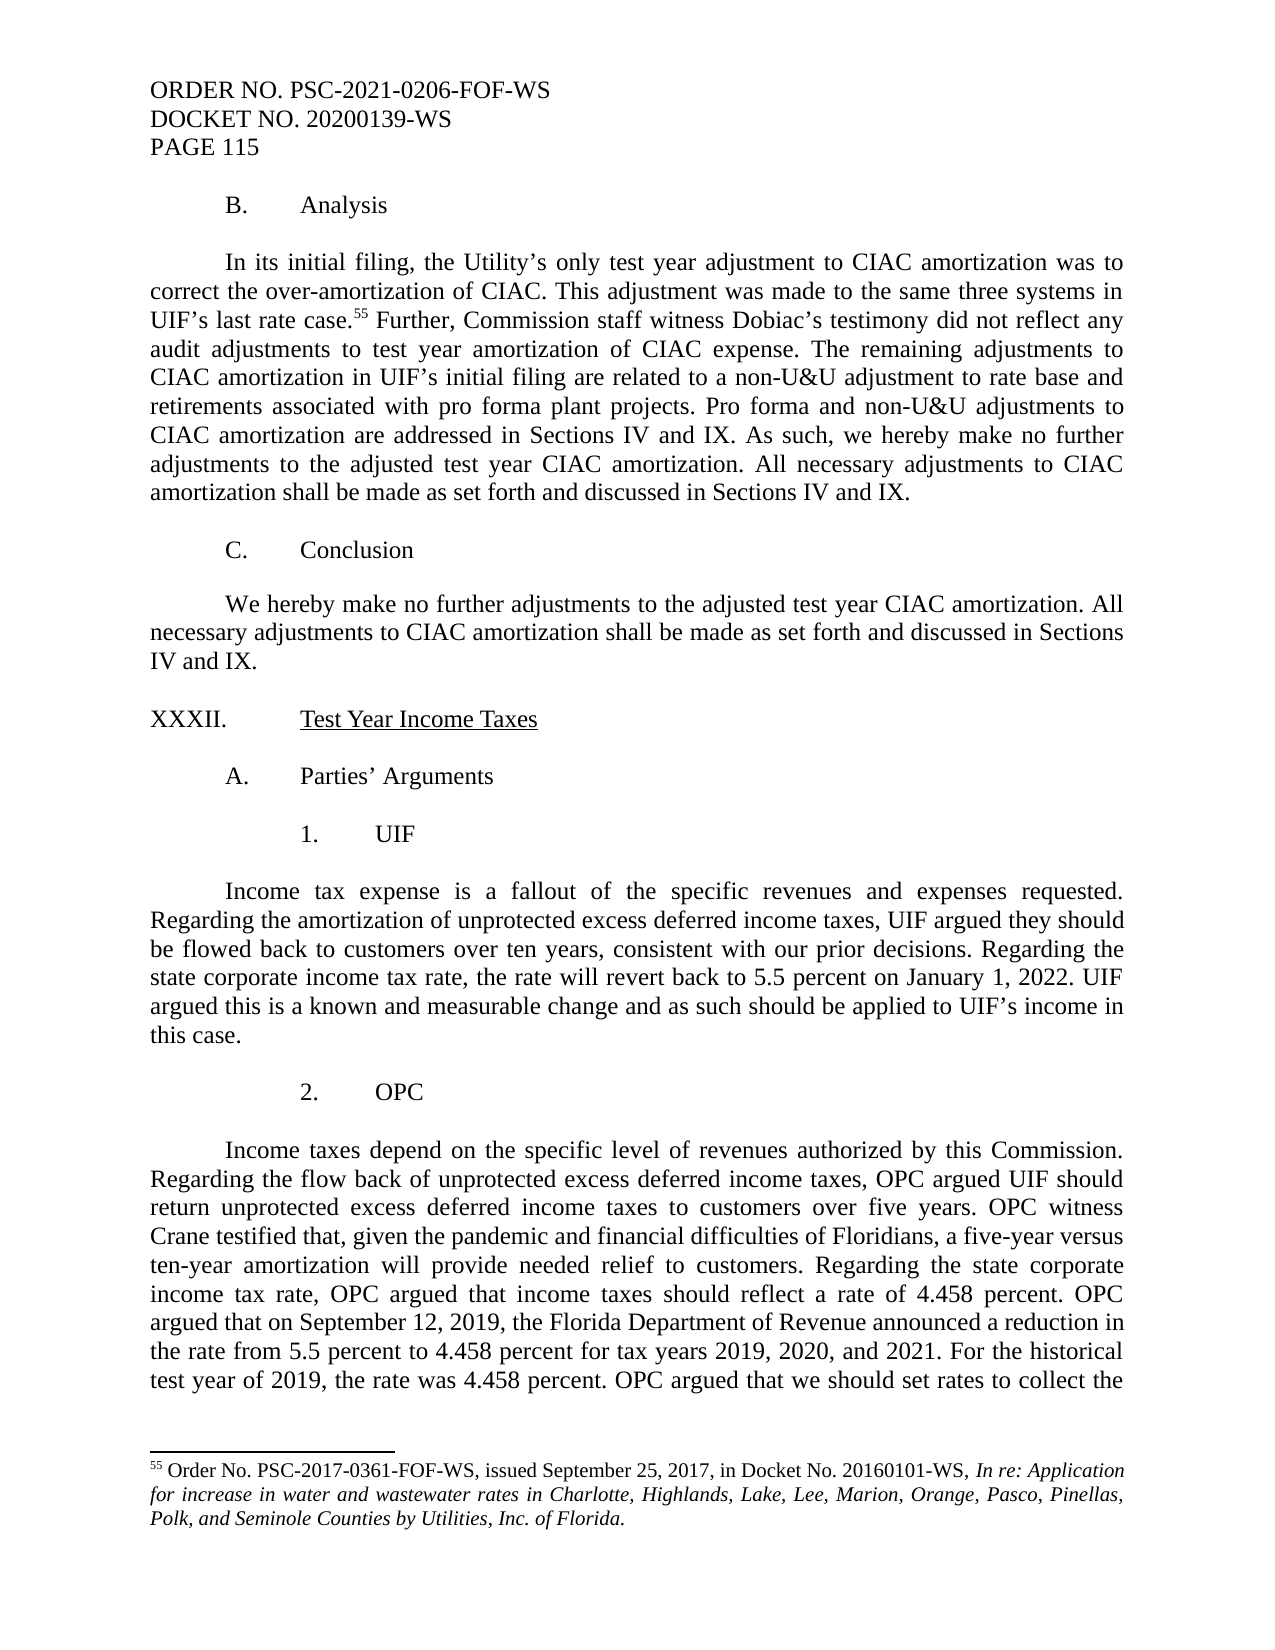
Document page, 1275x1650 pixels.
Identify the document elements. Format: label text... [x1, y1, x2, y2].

text We hereby make no further adjustments to the adjusted test year CIAC amortization. All necessary adjustments to CIAC amortization shall be made as set forth and discussed in Sections IV and IX. [150, 589, 1125, 675]
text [150, 1135, 1125, 1394]
list Parties’ Arguments [225, 761, 1125, 790]
text C. Conclusion [150, 535, 1125, 564]
list Test Year Income Taxes [150, 704, 1125, 732]
list Analysis [225, 190, 1125, 219]
text Income tax expense is a fallout of the specific revenues and expenses requested. Regarding the amortization of unprotected excess deferred income taxes, UIF argued they should be flowed back to customers over ten years, consistent with our prior decisions. Regarding the state corporate income tax rate, the rate will revert back to 5.5 percent on January 1, 2022. UIF argued this is a known and measurable change and as such should be applied to UIF’s income in this case. [150, 876, 1125, 1049]
list UIF [300, 819, 1125, 847]
text In its initial filing, the Utility’s only test year adjustment to CIAC amortization was to correct the over-amortization of CIAC. This adjustment was made to the same three systems in UIF’s last rate case. Further, Commission staff witness Dobiac’s testimony did not reflect any audit adjustments to test year amortization of CIAC expense. The remaining adjustments to CIAC amortization in UIF’s initial filing are related to a non-U&U adjustment to rate base and retirements associated with pro forma plant projects. Pro forma and non-U&U adjustments to CIAC amortization are addressed in Sections IV and IX. As such, we hereby make no further adjustments to the adjusted test year CIAC amortization. All necessary adjustments to CIAC amortization shall be made as set forth and discussed in Sections IV and IX. [150, 247, 1125, 506]
list OPC [300, 1077, 1125, 1106]
